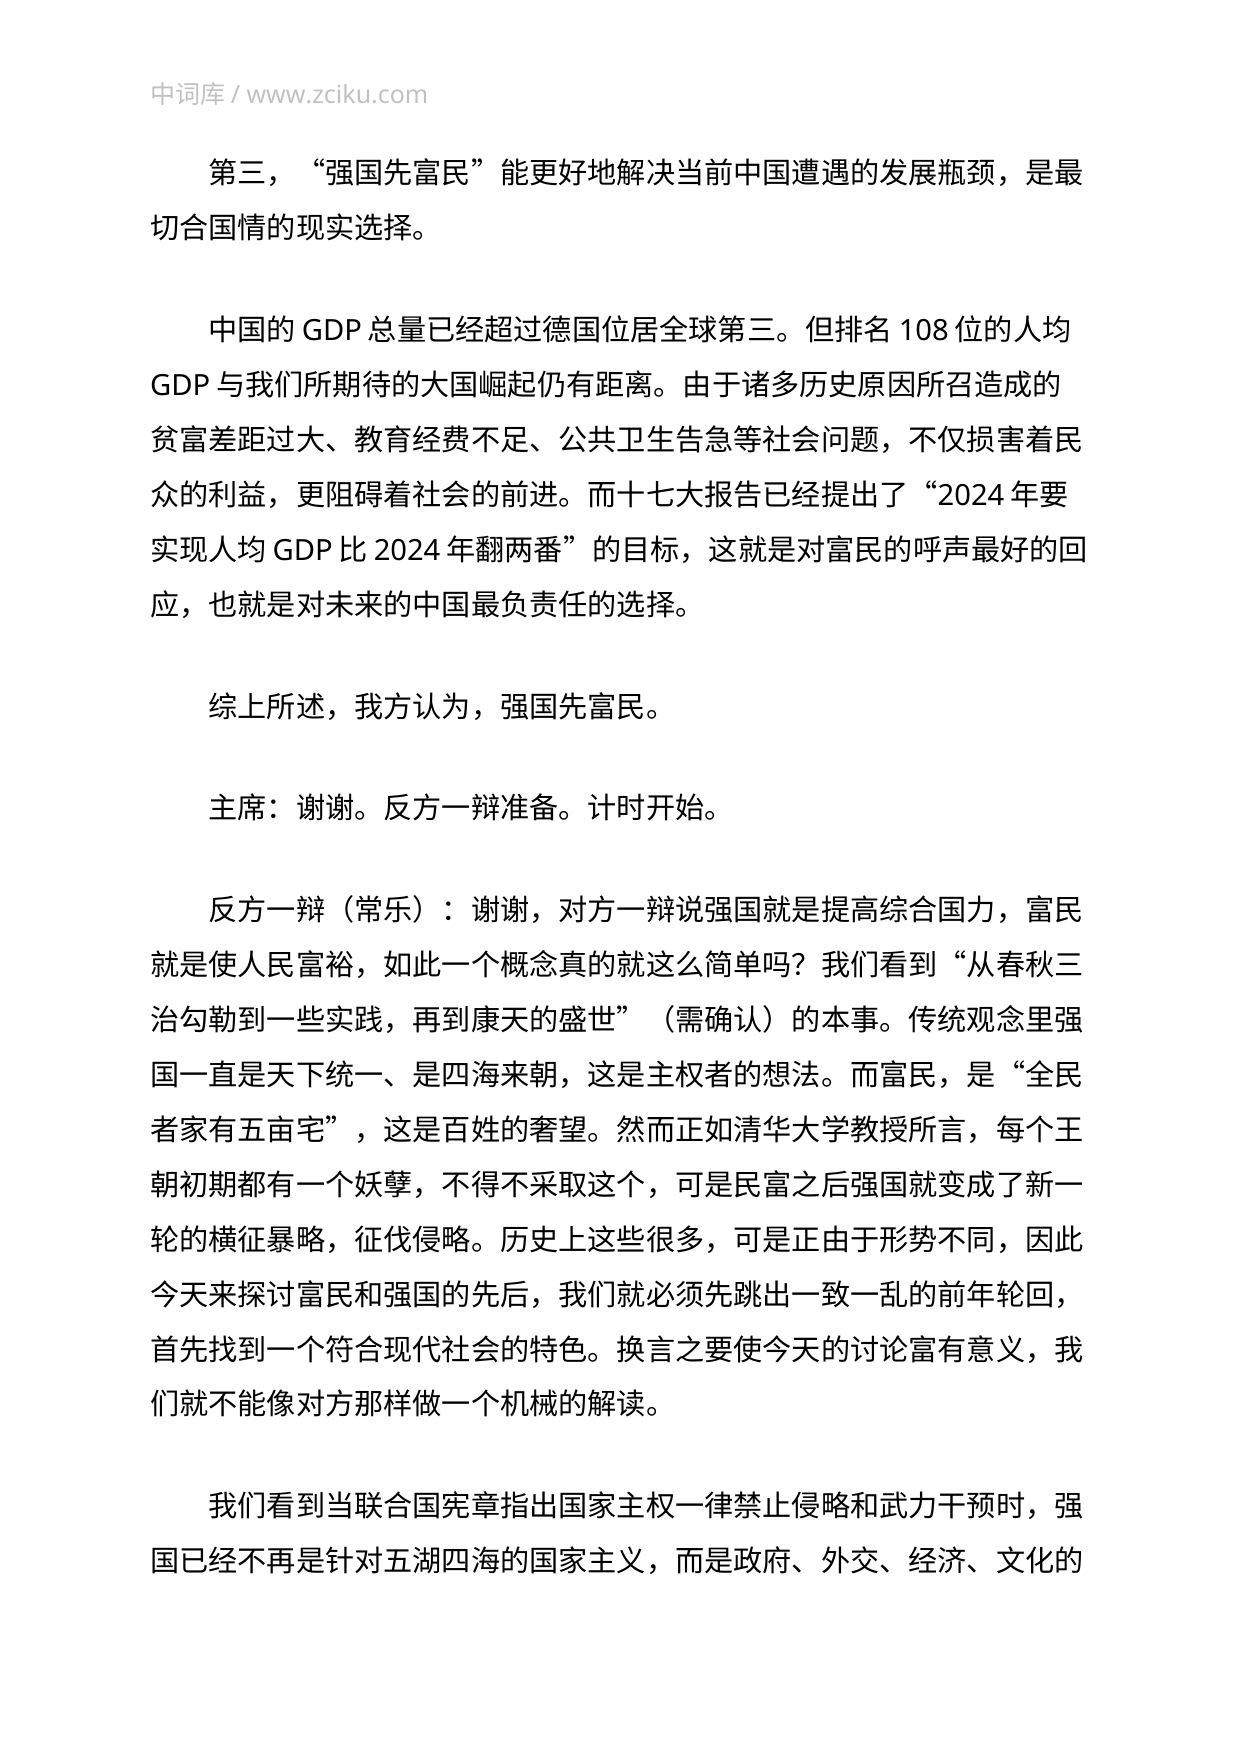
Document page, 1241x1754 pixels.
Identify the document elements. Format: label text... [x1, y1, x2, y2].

text 第三，“强国先富民”能更好地解决当前中国遭遇的发展瓶颈，是最切合国情的现实选择。 [150, 150, 1090, 247]
text 主席：谢谢。反方一辩准备。计时开始。 [150, 785, 1090, 827]
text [150, 1483, 1090, 1580]
text 反方一辩（常乐）：谢谢，对方一辩说强国就是提高综合国力，富民就是使人民富裕，如此一个概念真的就这么简单吗？我们看到“从春秋三治勾勒到一些实践，再到康天的盛世”（需确认）的本事。传统观念里强国一直是天下统一、是四海来朝，这是主权者的想法。而富民，是“全民者家有五亩宅”，这是百姓的奢望。然而正如清华大学教授所言，每个王朝初期都有一个妖孽，不得不采取这个，可是民富之后强国就变成了新一轮的横征暴略，征伐侵略。历史上这些很多，可是正由于形势不同，因此今天来探讨富民和强国的先后，我们就必须先跳出一致一乱的前年轮回，首先找到一个符合现代社会的特色。换言之要使今天的讨论富有意义，我们就不能像对方那样做一个机械的解读。 [150, 887, 1090, 1423]
text 综上所述，我方认为，强国先富民。 [150, 683, 1090, 726]
text 中国的GDP总量已经超过德国位居全球第三。但排名108位的人均GDP与我们所期待的大国崛起仍有距离。由于诸多历史原因所召造成的贫富差距过大、教育经费不足、公共卫生告急等社会问题，不仅损害着民众的利益，更阻碍着社会的前进。而十七大报告已经提出了“2024年要实现人均GDP比2024年翻两番”的目标，这就是对富民的呼声最好的回应，也就是对未来的中国最负责任的选择。 [150, 307, 1090, 624]
